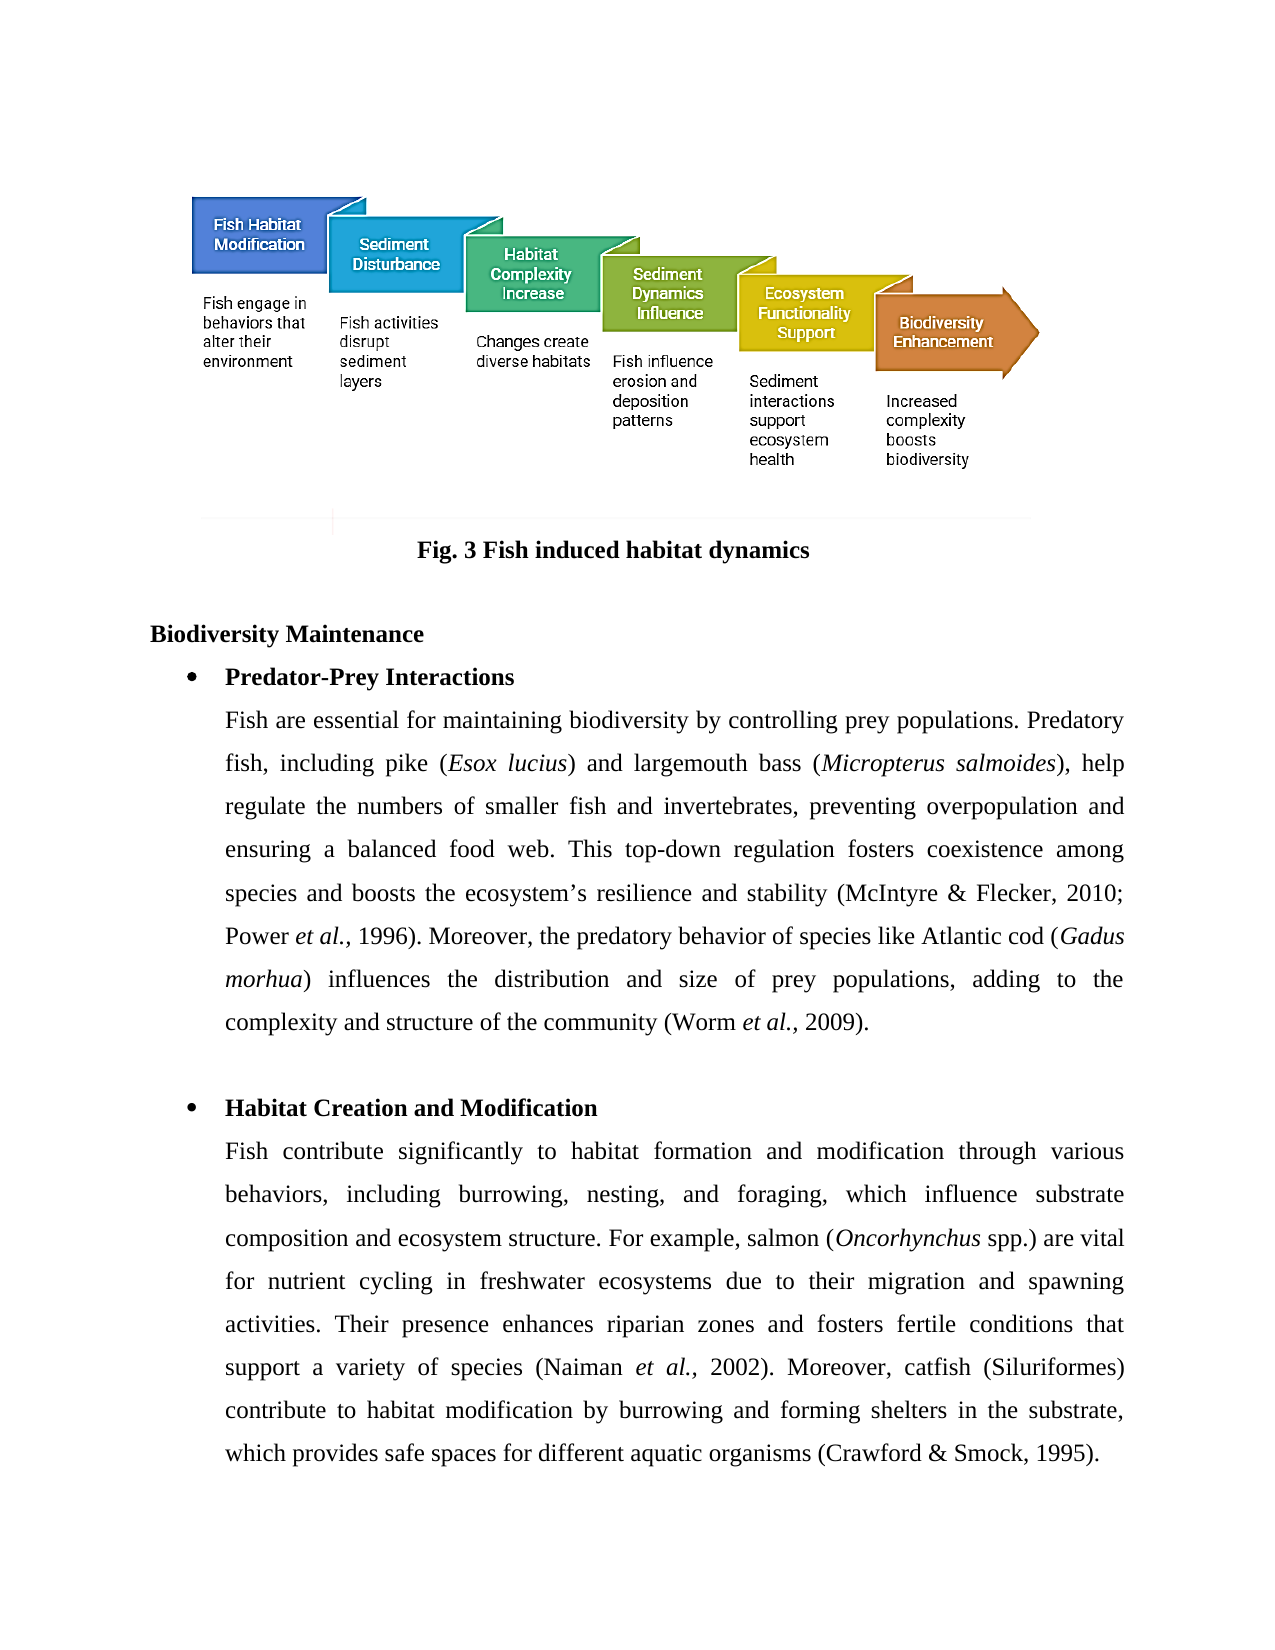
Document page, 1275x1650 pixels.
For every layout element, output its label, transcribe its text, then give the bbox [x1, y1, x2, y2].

text Biodiversity Maintenance [150, 619, 1125, 648]
list Fish are essential for maintaining biodiversity by controlling prey populations. Predatory fish, including pike (Esox lucius) and largemouth bass (Micropterus salmoides), help regulate the numbers of smaller fish and invertebrates, preventing overpopulation and ensuring a balanced food web. This top-down regulation fosters coexistence among species and boosts the ecosystem’s resilience and stability (McIntyre & Flecker, 2010; Power et al., 1996). Moreover, the predatory behavior of species like Atlantic cod (Gadus morhua) influences the distribution and size of prey populations, adding to the complexity and structure of the community (Worm et al., 2009). [225, 705, 1125, 1036]
table_header [139, 150, 1088, 535]
table_cell Fig. 3 Fish induced habitat dynamics [139, 535, 1088, 577]
list Predator-Prey Interactions [187, 662, 1125, 691]
list Fish contribute significantly to habitat formation and modification through various behaviors, including burrowing, nesting, and foraging, which influence substrate composition and ecosystem structure. For example, salmon (Oncorhynchus spp.) are vital for nutrient cycling in freshwater ecosystems due to their migration and spawning activities. Their presence enhances riparian zones and fosters fertile conditions that support a variety of species (Naiman et al., 2002). Moreover, catfish (Siluriformes) contribute to habitat modification by burrowing and forming shelters in the substrate, which provides safe spaces for different aquatic organisms (Crawford & Smock, 1995). [225, 1136, 1125, 1467]
list Habitat Creation and Modification [187, 1093, 1125, 1122]
